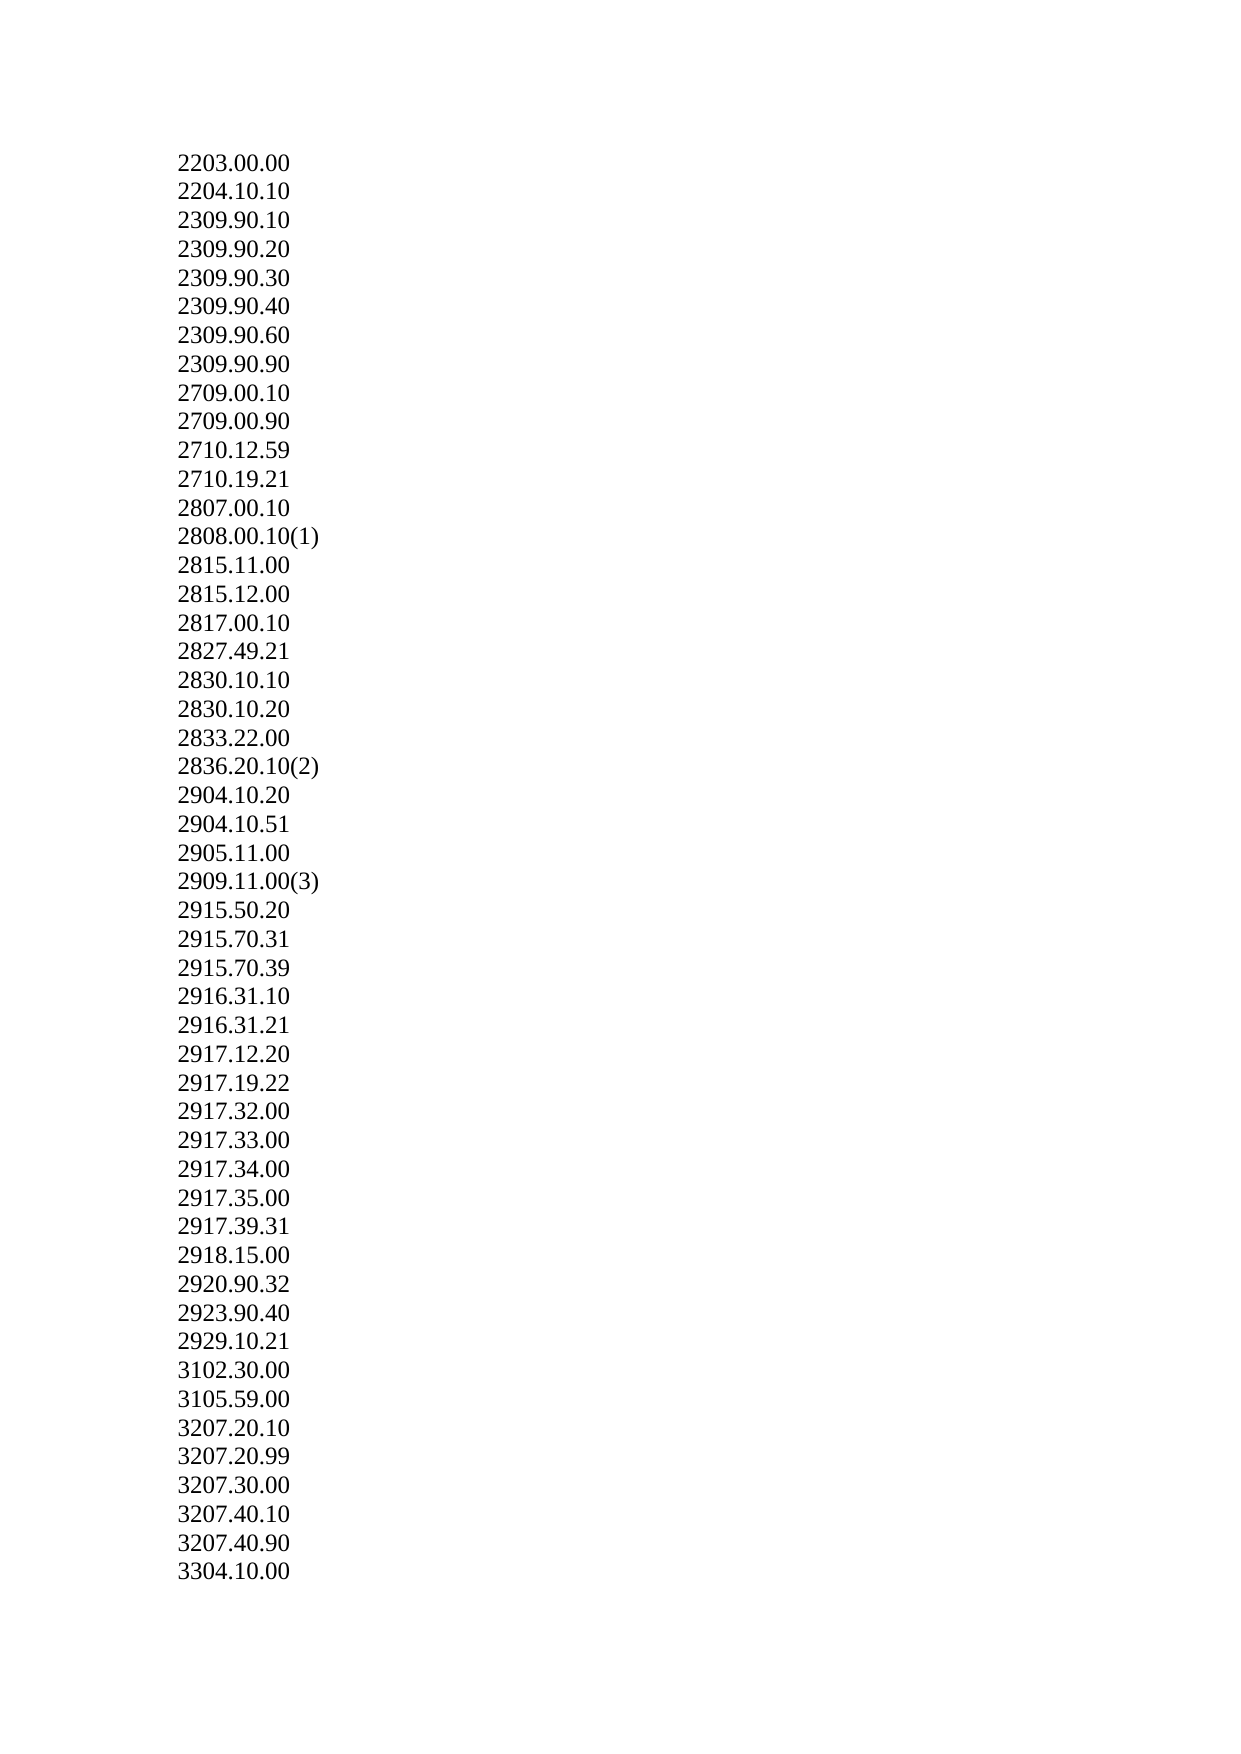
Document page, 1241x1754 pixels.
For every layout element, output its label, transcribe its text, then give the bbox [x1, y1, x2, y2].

text 2920.90.32 [177, 1269, 1063, 1298]
text 2904.10.20 [177, 780, 1063, 809]
text 2807.00.10 [177, 493, 1063, 521]
text 3207.40.90 [177, 1528, 1063, 1556]
text 2833.22.00 [177, 723, 1063, 751]
text 2815.11.00 [177, 550, 1063, 579]
text 2917.34.00 [177, 1154, 1063, 1183]
text 2905.11.00 [177, 838, 1063, 866]
text 2817.00.10 [177, 608, 1063, 636]
text 2904.10.51 [177, 809, 1063, 838]
text 2916.31.21 [177, 1010, 1063, 1039]
text 2710.19.21 [177, 464, 1063, 493]
text 2710.12.59 [177, 435, 1063, 464]
text 2830.10.10 [177, 665, 1063, 694]
text 2309.90.20 [177, 234, 1063, 263]
text 2917.12.20 [177, 1039, 1063, 1068]
text 2909.11.00(3) [177, 866, 1063, 895]
text 3207.20.99 [177, 1441, 1063, 1470]
text 2836.20.10(2) [177, 751, 1063, 780]
text 2918.15.00 [177, 1240, 1063, 1269]
text 2917.19.22 [177, 1068, 1063, 1096]
text 2309.90.40 [177, 291, 1063, 320]
text 2709.00.90 [177, 406, 1063, 435]
text 2915.50.20 [177, 895, 1063, 924]
text 3207.20.10 [177, 1413, 1063, 1441]
text 2709.00.10 [177, 378, 1063, 406]
text 2204.10.10 [177, 176, 1063, 205]
text 2815.12.00 [177, 579, 1063, 608]
text 3102.30.00 [177, 1355, 1063, 1384]
text 3304.10.00 [177, 1556, 1063, 1585]
text 2929.10.21 [177, 1326, 1063, 1355]
text 3207.30.00 [177, 1470, 1063, 1499]
text 3105.59.00 [177, 1384, 1063, 1413]
text 2917.32.00 [177, 1096, 1063, 1125]
text 2309.90.90 [177, 349, 1063, 378]
text 2923.90.40 [177, 1298, 1063, 1326]
text 2915.70.31 [177, 924, 1063, 953]
text 2309.90.30 [177, 263, 1063, 291]
text 2917.35.00 [177, 1183, 1063, 1211]
text 2830.10.20 [177, 694, 1063, 723]
text 2917.33.00 [177, 1125, 1063, 1154]
text 2309.90.60 [177, 320, 1063, 349]
text 2309.90.10 [177, 205, 1063, 234]
text 2916.31.10 [177, 981, 1063, 1010]
text 2827.49.21 [177, 636, 1063, 665]
text 2808.00.10(1) [177, 521, 1063, 550]
text 2915.70.39 [177, 953, 1063, 981]
text 2917.39.31 [177, 1211, 1063, 1240]
text 2203.00.00 [177, 148, 1063, 176]
text 3207.40.10 [177, 1499, 1063, 1528]
